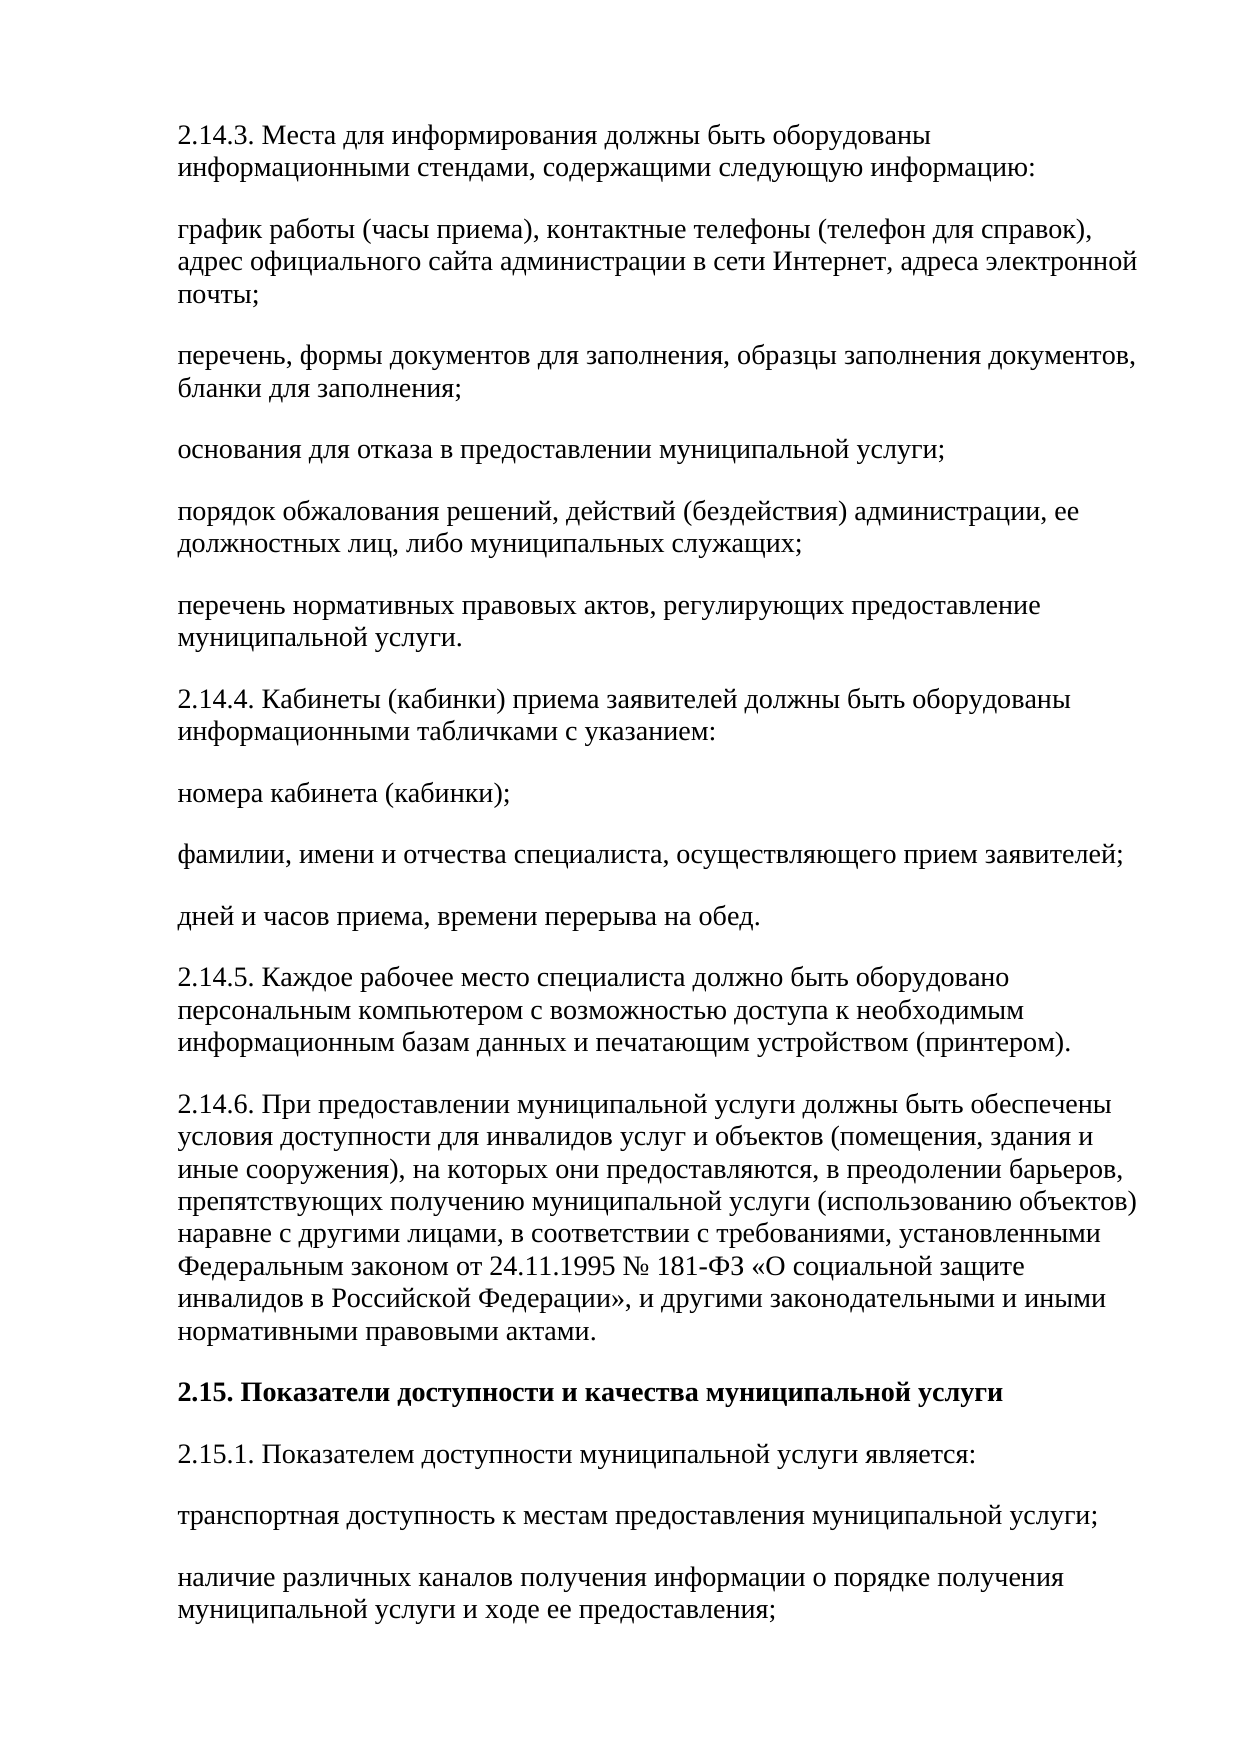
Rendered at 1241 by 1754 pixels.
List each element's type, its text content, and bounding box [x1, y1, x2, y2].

text порядок обжалования решений, действий (бездействия) администрации, ее должностных лиц, либо муниципальных служащих; [177, 494, 1152, 559]
text 2.14.4. Кабинеты (кабинки) приема заявителей должны быть оборудованы информационными табличками с указанием: [177, 682, 1152, 747]
text 2.15. Показатели доступности и качества муниципальной услуги [177, 1375, 1152, 1408]
text перечень нормативных правовых актов, регулирующих предоставление муниципальной услуги. [177, 588, 1152, 653]
text 2.14.3. Места для информирования должны быть оборудованы информационными стендами, содержащими следующую информацию: [177, 118, 1152, 183]
text 2.15.1. Показателем доступности муниципальной услуги является: [177, 1437, 1152, 1469]
text 2.14.5. Каждое рабочее место специалиста должно быть оборудовано персональным компьютером с возможностью доступа к необходимым информационным базам данных и печатающим устройством (принтером). [177, 961, 1152, 1058]
text основания для отказа в предоставлении муниципальной услуги; [177, 432, 1152, 465]
text транспортная доступность к местам предоставления муниципальной услуги; [177, 1498, 1152, 1531]
text фамилии, имени и отчества специалиста, осуществляющего прием заявителей; [177, 837, 1152, 870]
text перечень, формы документов для заполнения, образцы заполнения документов, бланки для заполнения; [177, 338, 1152, 403]
text номера кабинета (кабинки); [177, 776, 1152, 808]
text 2.14.6. При предоставлении муниципальной услуги должны быть обеспечены условия доступности для инвалидов услуг и объектов (помещения, здания и иные сооружения), на которых они предоставляются, в преодолении барьеров, препятствующих получению муниципальной услуги (использованию объектов) наравне с другими лицами, в соответствии с требованиями, установленными Федеральным законом от 24.11.1995 № 181-ФЗ «О социальной защите инвалидов в Российской Федерации», и другими законодательными и иными нормативными правовыми актами. [177, 1087, 1152, 1346]
text дней и часов приема, времени перерыва на обед. [177, 899, 1152, 931]
text наличие различных каналов получения информации о порядке получения муниципальной услуги и ходе ее предоставления; [177, 1560, 1152, 1625]
text график работы (часы приема), контактные телефоны (телефон для справок), адрес официального сайта администрации в сети Интернет, адреса электронной почты; [177, 212, 1152, 309]
